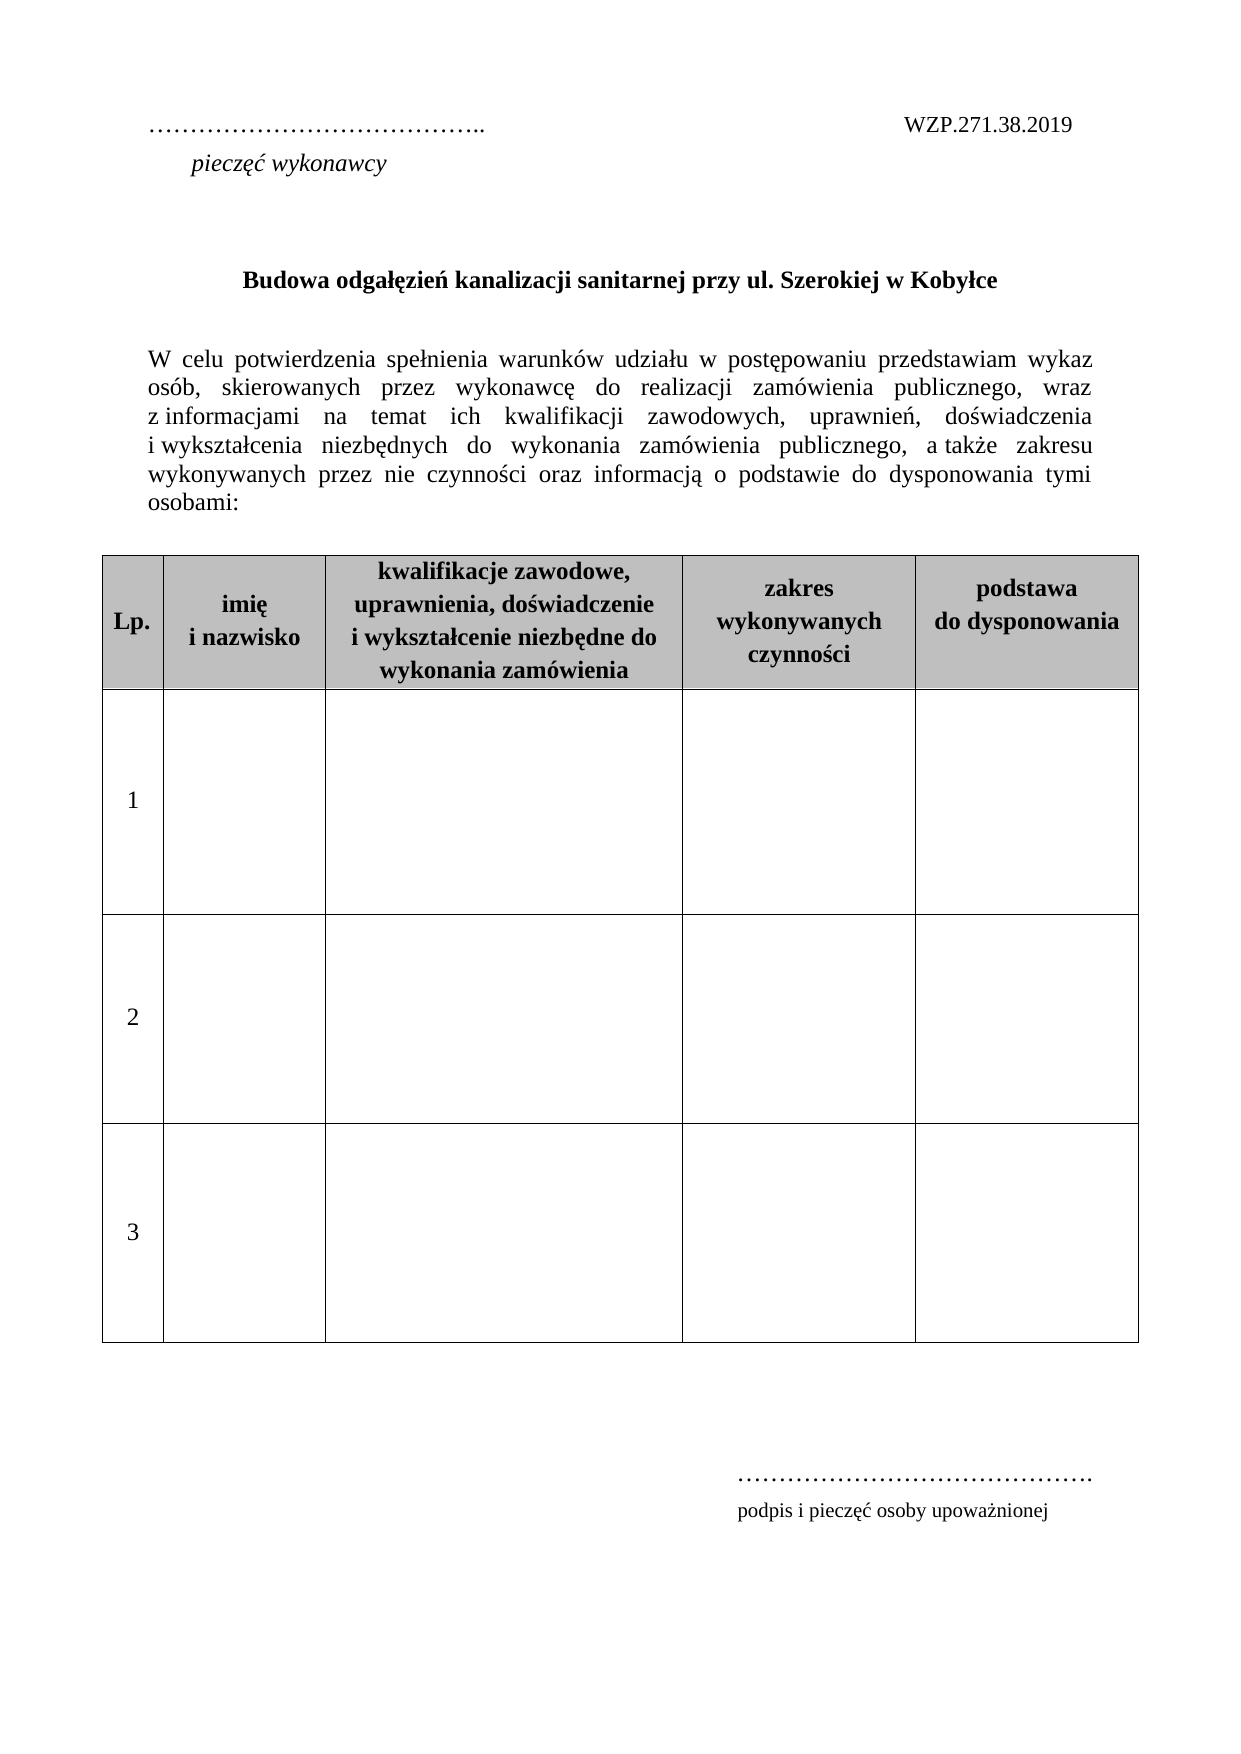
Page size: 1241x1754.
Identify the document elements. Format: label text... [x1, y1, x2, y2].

table_cell [683, 1124, 915, 1342]
table_cell [164, 690, 325, 914]
table_cell 2 [103, 915, 163, 1123]
table_cell [326, 690, 682, 914]
table_cell [326, 915, 682, 1123]
table_cell [916, 915, 1138, 1123]
table_cell [916, 690, 1138, 914]
table_cell [326, 1124, 682, 1342]
table_header zakres wykonywanych czynności [683, 556, 915, 688]
table_cell [164, 915, 325, 1123]
text Budowa odgałęzień kanalizacji sanitarnej przy ul. Szerokiej w Kobyłce [148, 265, 1093, 294]
text ……………………………………. [148, 1458, 1093, 1487]
text podpis i pieczęć osoby upoważnionej [185, 1497, 1093, 1522]
table_cell 1 [103, 690, 163, 914]
table_cell 3 [103, 1124, 163, 1342]
table_cell [916, 1124, 1138, 1342]
text W celu potwierdzenia spełnienia warunków udziału w postępowaniu przedstawiam wykaz osób, skierowanych przez wykonawcę do realizacji zamówienia publicznego, wraz z informacjami na temat ich kwalifikacji zawodowych, uprawnień, doświadczenia i wykształcenia niezbędnych do wykonania zamówienia publicznego, a także zakresu wykonywanych przez nie czynności oraz informacją o podstawie do dysponowania tymi osobami: [148, 344, 1093, 516]
table_cell [164, 1124, 325, 1342]
table_cell [683, 690, 915, 914]
table_header imię i nazwisko [164, 556, 325, 688]
table_cell [683, 915, 915, 1123]
table_header Lp. [103, 556, 163, 688]
text pieczęć wykonawcy [148, 148, 1093, 177]
text ………………………………….. WZP.271.38.2019 [148, 109, 1093, 137]
table_header podstawa do dysponowania [916, 556, 1138, 688]
table_header kwalifikacje zawodowe, uprawnienia, doświadczenie i wykształcenie niezbędne do wykonania zamówienia [326, 556, 682, 688]
